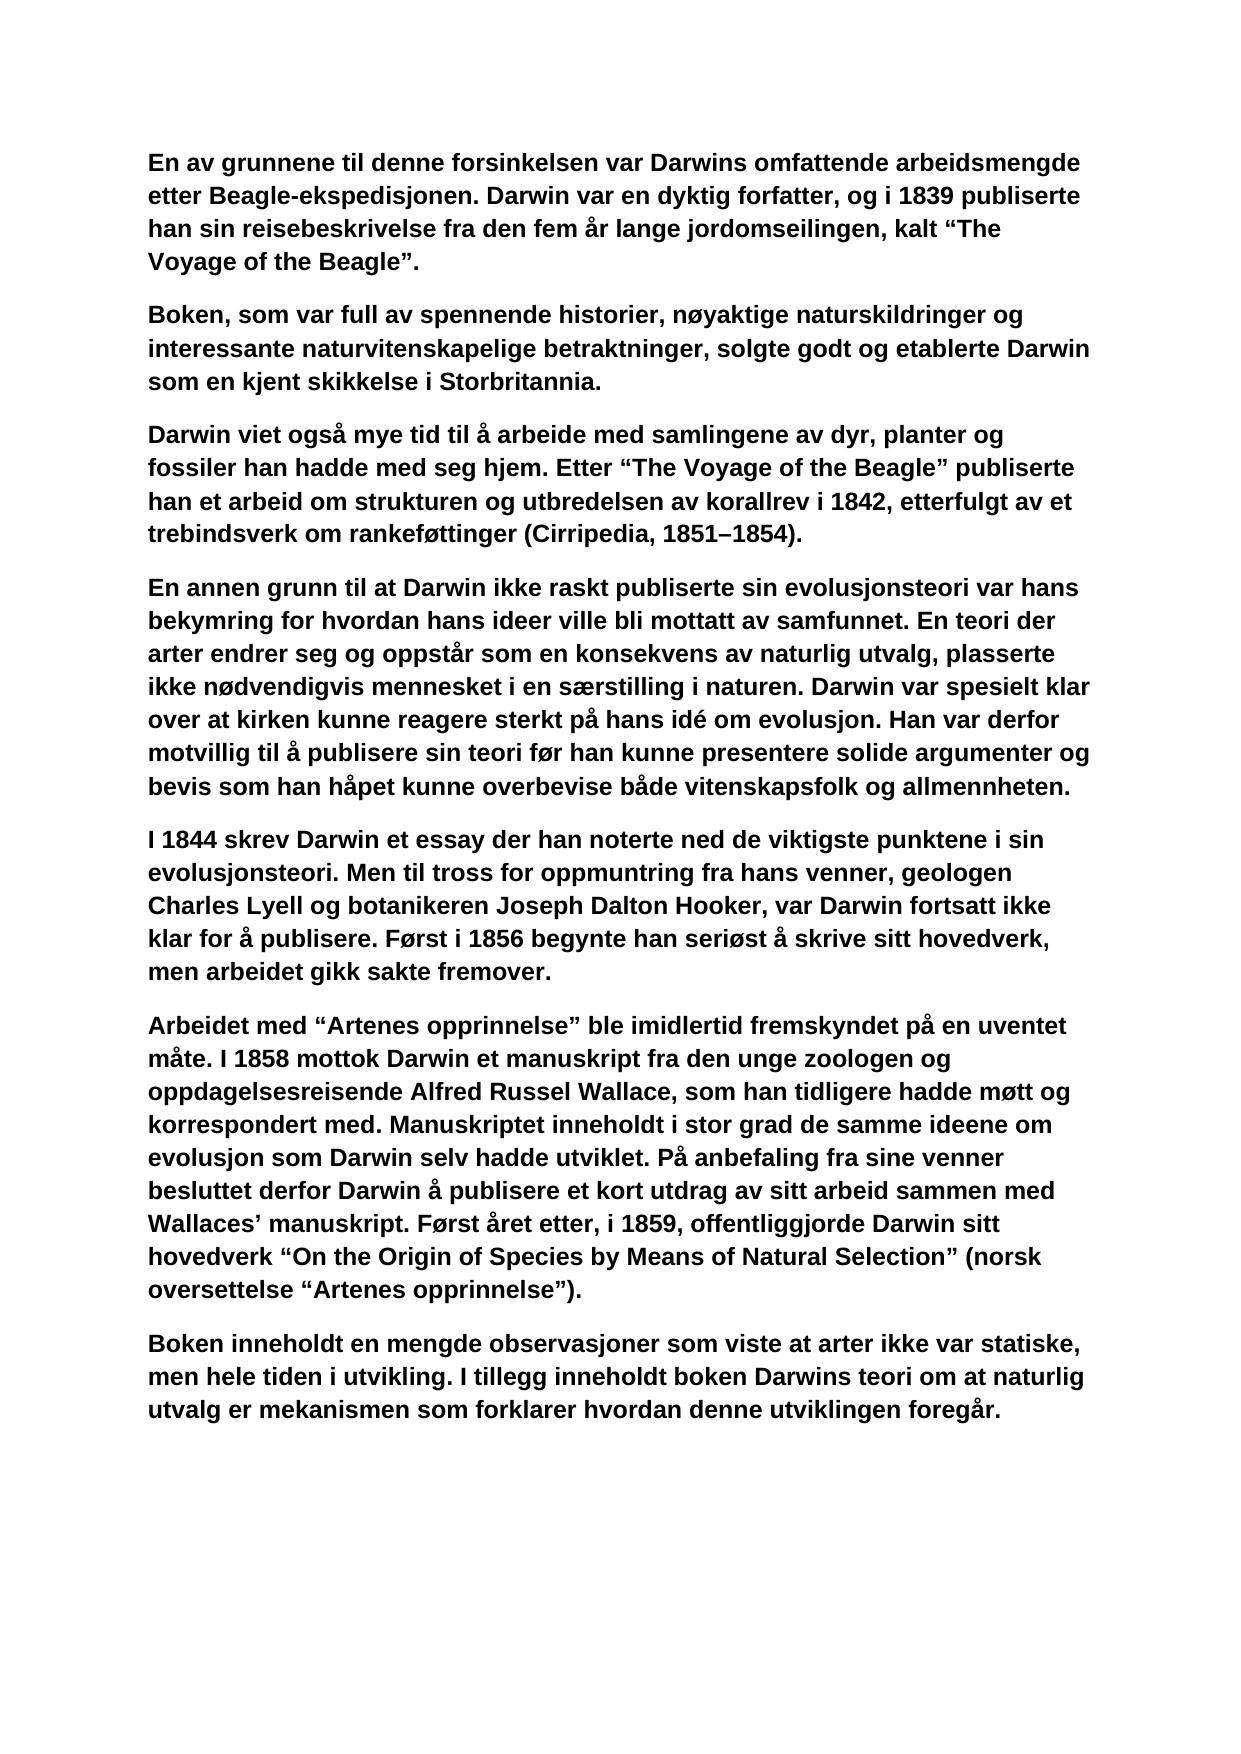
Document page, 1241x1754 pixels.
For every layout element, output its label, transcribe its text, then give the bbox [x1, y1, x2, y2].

text Boken, som var full av spennende historier, nøyaktige naturskildringer og interessante naturvitenskapelige betraktninger, solgte godt og etablerte Darwin som en kjent skikkelse i Storbritannia. [148, 301, 1093, 395]
text En av grunnene til denne forsinkelsen var Darwins omfattende arbeidsmengde etter Beagle-ekspedisjonen. Darwin var en dyktig forfatter, og i 1839 publiserte han sin reisebeskrivelse fra den fem år lange jordomseilingen, kalt “The Voyage of the Beagle”. [148, 148, 1093, 275]
text En annen grunn til at Darwin ikke raskt publiserte sin evolusjonsteori var hans bekymring for hvordan hans ideer ville bli mottatt av samfunnet. En teori der arter endrer seg og oppstår som en konsekvens av naturlig utvalg, plasserte ikke nødvendigvis mennesket i en særstilling i naturen. Darwin var spesielt klar over at kirken kunne reagere sterkt på hans idé om evolusjon. Han var derfor motvillig til å publisere sin teori før han kunne presentere solide argumenter og bevis som han håpet kunne overbevise både vitenskapsfolk og allmennheten. [148, 573, 1093, 800]
text Darwin viet også mye tid til å arbeide med samlingene av dyr, planter og fossiler han hadde med seg hjem. Etter “The Voyage of the Beagle” publiserte han et arbeid om strukturen og utbredelsen av korallrev i 1842, etterfulgt av et trebindsverk om rankeføttinger (Cirripedia, 1851–1854). [148, 420, 1093, 548]
text Boken inneholdt en mengde observasjoner som viste at arter ikke var statiske, men hele tiden i utvikling. I tillegg inneholdt boken Darwins teori om at naturlig utvalg er mekanismen som forklarer hvordan denne utviklingen foregår. [148, 1329, 1093, 1424]
text Arbeidet med “Artenes opprinnelse” ble imidlertid fremskyndet på en uventet måte. I 1858 mottok Darwin et manuskript fra den unge zoologen og oppdagelsesreisende Alfred Russel Wallace, som han tidligere hadde møtt og korrespondert med. Manuskriptet inneholdt i stor grad de samme ideene om evolusjon som Darwin selv hadde utviklet. På anbefaling fra sine venner besluttet derfor Darwin å publisere et kort utdrag av sitt arbeid sammen med Wallaces’ manuskript. Først året etter, i 1859, offentliggjorde Darwin sitt hovedverk “On the Origin of Species by Means of Natural Selection” (norsk oversettelse “Artenes opprinnelse”). [148, 1011, 1093, 1304]
text I 1844 skrev Darwin et essay der han noterte ned de viktigste punktene i sin evolusjonsteori. Men til tross for oppmuntring fra hans venner, geologen Charles Lyell og botanikeren Joseph Dalton Hooker, var Darwin fortsatt ikke klar for å publisere. Først i 1856 begynte han seriøst å skrive sitt hovedverk, men arbeidet gikk sakte fremover. [148, 825, 1093, 986]
